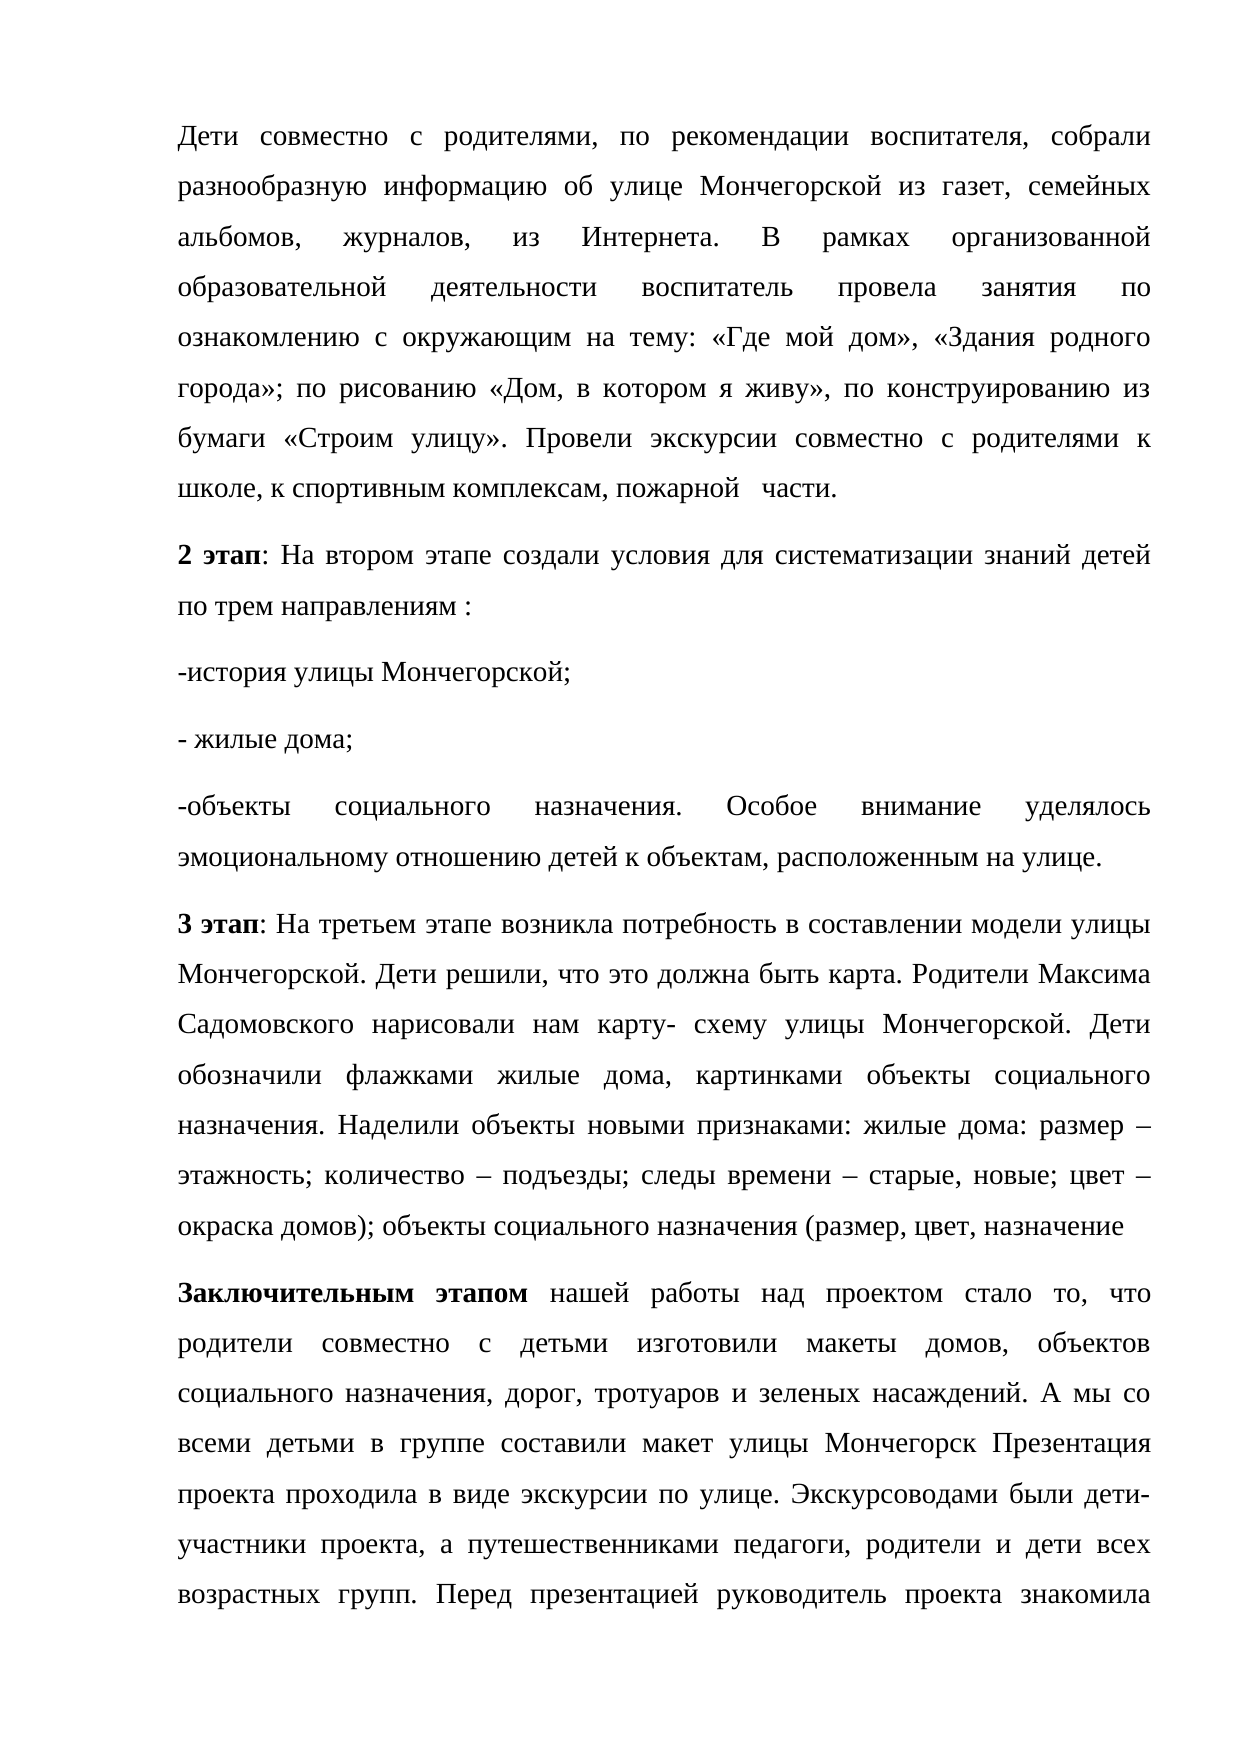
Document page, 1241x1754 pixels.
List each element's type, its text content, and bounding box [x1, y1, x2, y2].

text 2 этап: На втором этапе создали условия для систематизации знаний детей по трем направлениям : [177, 537, 1152, 621]
text 3 этап: На третьем этапе возникла потребность в составлении модели улицы Мончегорской. Дети решили, что это должна быть карта. Родители Максима Садомовского нарисовали нам карту- схему улицы Мончегорской. Дети обозначили флажками жилые дома, картинками объекты социального назначения. Наделили объекты новыми признаками: жилые дома: размер – этажность; количество – подъезды; следы времени – старые, новые; цвет – окраска домов); объекты социального назначения (размер, цвет, назначение [177, 906, 1152, 1241]
text -история улицы Мончегорской; [177, 654, 1152, 688]
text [177, 118, 1152, 504]
text - жилые дома; [177, 722, 1152, 755]
text -объекты социального назначения. Особое внимание уделялось эмоциональному отношению детей к объектам, расположенным на улице. [177, 788, 1152, 872]
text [177, 1275, 1152, 1610]
